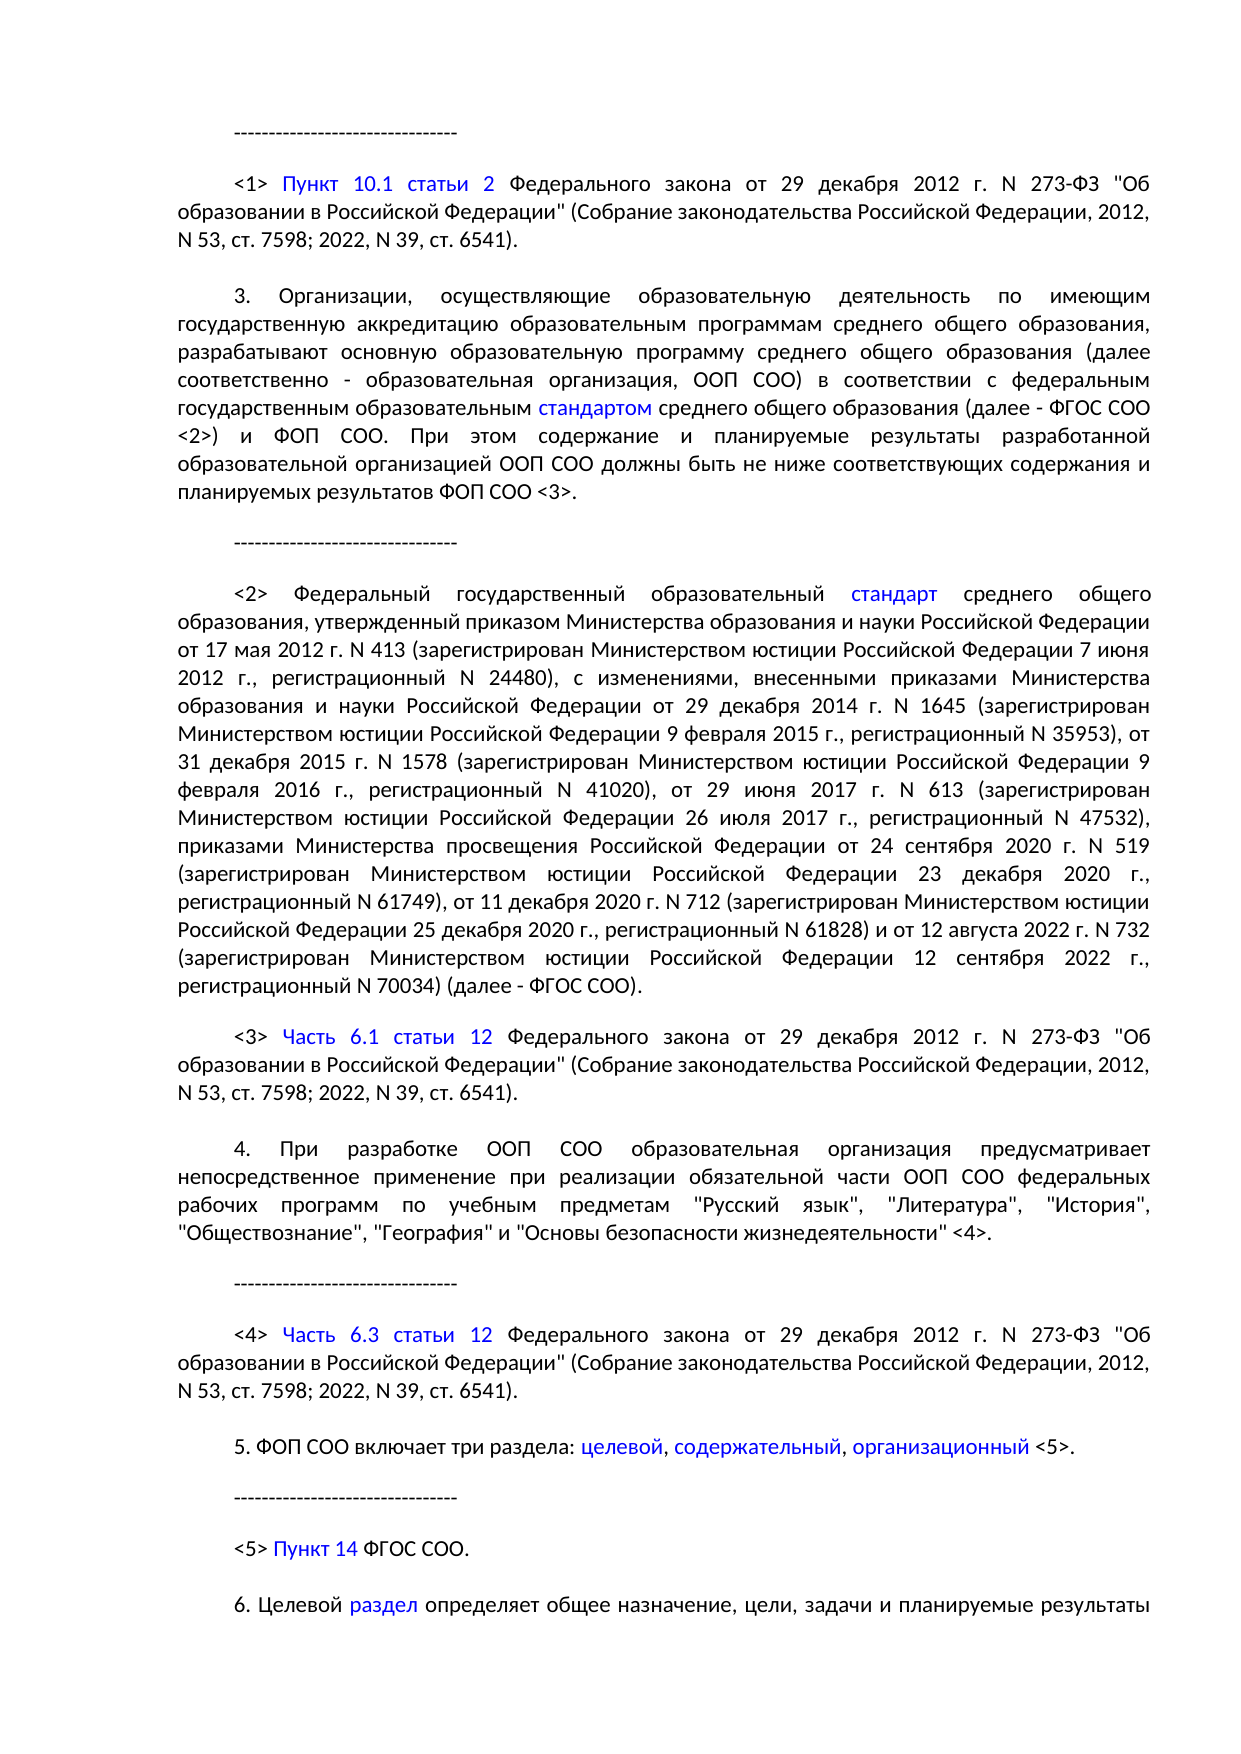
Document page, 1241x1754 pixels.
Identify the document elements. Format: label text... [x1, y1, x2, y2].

text <5> Пункт 14 ФГОС СОО. [177, 1534, 1152, 1562]
text -------------------------------- [177, 1483, 1152, 1511]
text -------------------------------- [177, 528, 1152, 556]
text <1> Пункт 10.1 статьи 2 Федерального закона от 29 декабря 2012 г. N 273-ФЗ "Об образовании в Российской Федерации" (Собрание законодательства Российской Федерации, 2012, N 53, ст. 7598; 2022, N 39, ст. 6541). [177, 169, 1152, 253]
text <4> Часть 6.3 статьи 12 Федерального закона от 29 декабря 2012 г. N 273-ФЗ "Об образовании в Российской Федерации" (Собрание законодательства Российской Федерации, 2012, N 53, ст. 7598; 2022, N 39, ст. 6541). [177, 1320, 1152, 1404]
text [177, 1590, 1152, 1618]
text <3> Часть 6.1 статьи 12 Федерального закона от 29 декабря 2012 г. N 273-ФЗ "Об образовании в Российской Федерации" (Собрание законодательства Российской Федерации, 2012, N 53, ст. 7598; 2022, N 39, ст. 6541). [177, 1022, 1152, 1106]
text <2> Федеральный государственный образовательный стандарт среднего общего образования, утвержденный приказом Министерства образования и науки Российской Федерации от 17 мая 2012 г. N 413 (зарегистрирован Министерством юстиции Российской Федерации 7 июня 2012 г., регистрационный N 24480), с изменениями, внесенными приказами Министерства образования и науки Российской Федерации от 29 декабря 2014 г. N 1645 (зарегистрирован Министерством юстиции Российской Федерации 9 февраля 2015 г., регистрационный N 35953), от 31 декабря 2015 г. N 1578 (зарегистрирован Министерством юстиции Российской Федерации 9 февраля 2016 г., регистрационный N 41020), от 29 июня 2017 г. N 613 (зарегистрирован Министерством юстиции Российской Федерации 26 июля 2017 г., регистрационный N 47532), приказами Министерства просвещения Российской Федерации от 24 сентября 2020 г. N 519 (зарегистрирован Министерством юстиции Российской Федерации 23 декабря 2020 г., регистрационный N 61749), от 11 декабря 2020 г. N 712 (зарегистрирован Министерством юстиции Российской Федерации 25 декабря 2020 г., регистрационный N 61828) и от 12 августа 2022 г. N 732 (зарегистрирован Министерством юстиции Российской Федерации 12 сентября 2022 г., регистрационный N 70034) (далее - ФГОС СОО). [177, 579, 1152, 999]
text -------------------------------- [177, 118, 1152, 146]
text 5. ФОП СОО включает три раздела: целевой, содержательный, организационный <5>. [177, 1432, 1152, 1461]
text 3. Организации, осуществляющие образовательную деятельность по имеющим государственную аккредитацию образовательным программам среднего общего образования, разрабатывают основную образовательную программу среднего общего образования (далее соответственно - образовательная организация, ООП СОО) в соответствии с федеральным государственным образовательным стандартом среднего общего образования (далее - ФГОС СОО <2>) и ФОП СОО. При этом содержание и планируемые результаты разработанной образовательной организацией ООП СОО должны быть не ниже соответствующих содержания и планируемых результатов ФОП СОО <3>. [177, 281, 1152, 505]
text 4. При разработке ООП СОО образовательная организация предусматривает непосредственное применение при реализации обязательной части ООП СОО федеральных рабочих программ по учебным предметам "Русский язык", "Литература", "История", "Обществознание", "География" и "Основы безопасности жизнедеятельности" <4>. [177, 1134, 1152, 1247]
text -------------------------------- [177, 1269, 1152, 1297]
